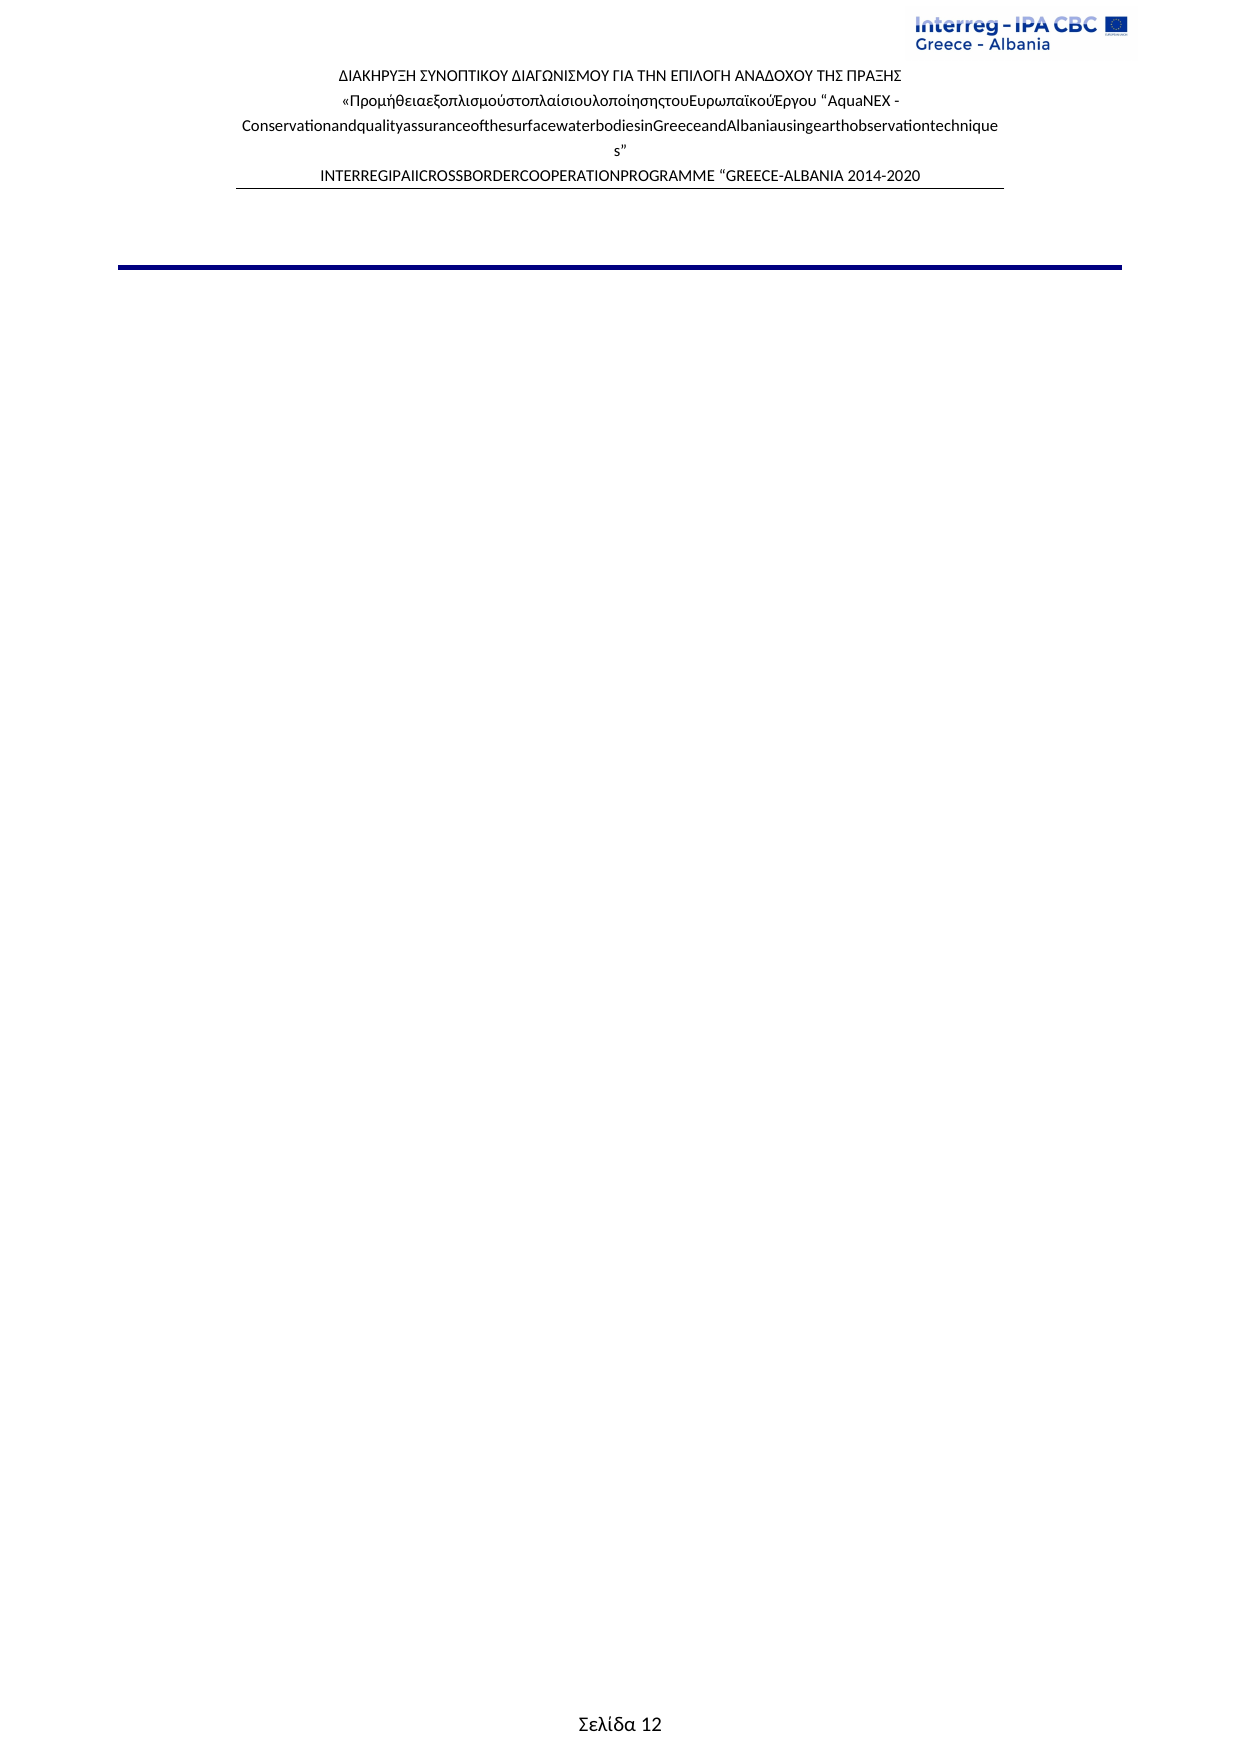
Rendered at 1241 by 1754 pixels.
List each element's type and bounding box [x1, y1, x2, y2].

picture [905, 6, 1138, 61]
